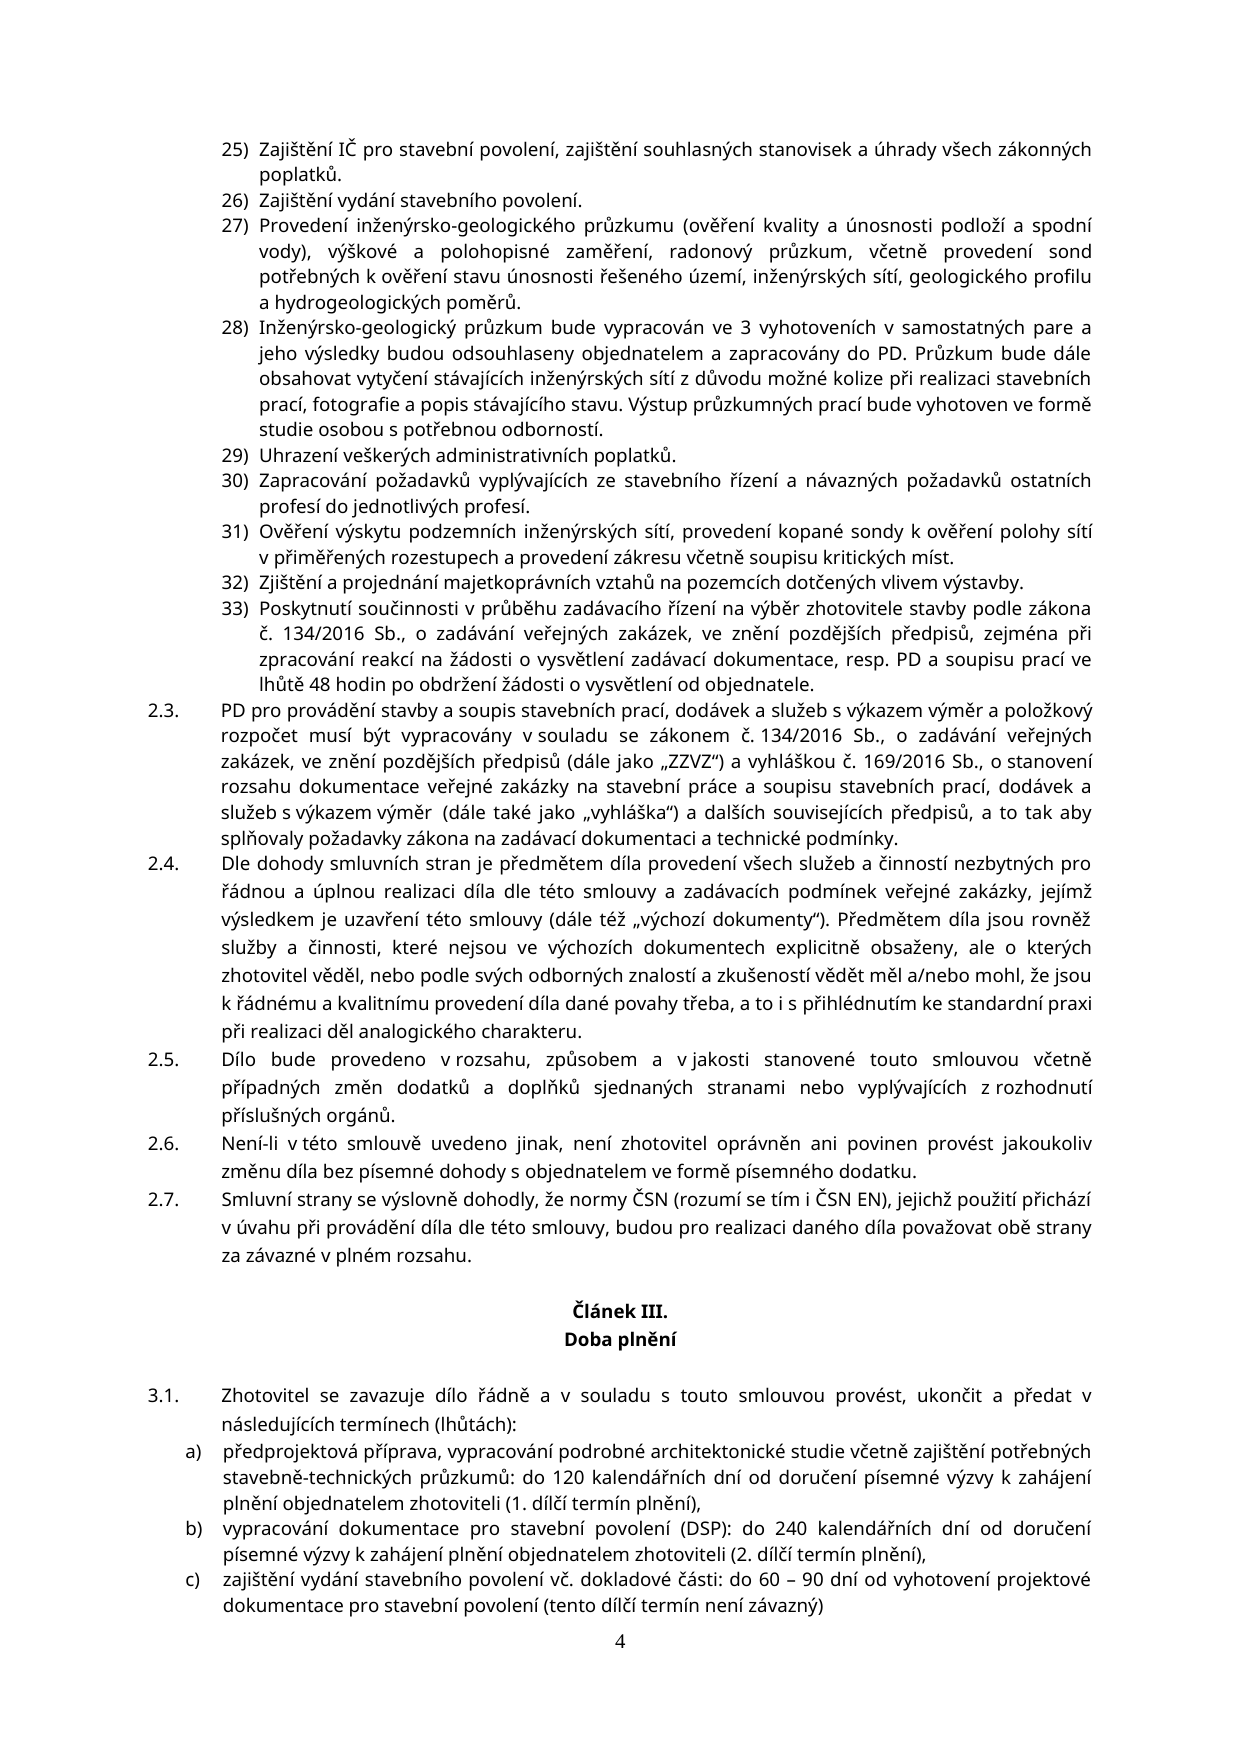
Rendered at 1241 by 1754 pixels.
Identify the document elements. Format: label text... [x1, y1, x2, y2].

list Poskytnutí součinnosti v průběhu zadávacího řízení na výběr zhotovitele stavby podle zákona č. 134/2016 Sb., o zadávání veřejných zakázek, ve znění pozdějších předpisů, zejména při zpracování reakcí na žádosti o vysvětlení zadávací dokumentace, resp. PD a soupisu prací ve lhůtě 48 hodin po obdržení žádosti o vysvětlení od objednatele. [221, 595, 1092, 697]
list Zajištění IČ pro stavební povolení, zajištění souhlasných stanovisek a úhrady všech zákonných poplatků. [221, 136, 1092, 187]
text Článek III. [148, 1299, 1092, 1324]
text 2.7. Smluvní strany se výslovně dohodly, že normy ČSN (rozumí se tím i ČSN EN), jejichž použití přichází v úvahu při provádění díla dle této smlouvy, budou pro realizaci daného díla považovat obě strany za závazné v plném rozsahu. [148, 1187, 1092, 1268]
list vypracování dokumentace pro stavební povolení (DSP): do 240 kalendářních dní od doručení písemné výzvy k zahájení plnění objednatelem zhotoviteli (2. dílčí termín plnění), [185, 1515, 1092, 1566]
text 2.5. Dílo bude provedeno v rozsahu, způsobem a v jakosti stanovené touto smlouvou včetně případných změn dodatků a doplňků sjednaných stranami nebo vyplývajících z rozhodnutí příslušných orgánů. [148, 1047, 1092, 1128]
text 2.6. Není-li v této smlouvě uvedeno jinak, není zhotovitel oprávněn ani povinen provést jakoukoliv změnu díla bez písemné dohody s objednatelem ve formě písemného dodatku. [148, 1131, 1092, 1184]
list Provedení inženýrsko-geologického průzkumu (ověření kvality a únosnosti podloží a spodní vody), výškové a polohopisné zaměření, radonový průzkum, včetně provedení sond potřebných k ověření stavu únosnosti řešeného území, inženýrských sítí, geologického profilu a hydrogeologických poměrů. [221, 212, 1092, 314]
text Doba plnění [148, 1327, 1092, 1352]
list Uhrazení veškerých administrativních poplatků. [221, 442, 1092, 468]
list Zapracování požadavků vyplývajících ze stavebního řízení a návazných požadavků ostatních profesí do jednotlivých profesí. [221, 468, 1092, 519]
text 2.3. PD pro provádění stavby a soupis stavebních prací, dodávek a služeb s výkazem výměr a položkový rozpočet musí být vypracovány v souladu se zákonem č. 134/2016 Sb., o zadávání veřejných zakázek, ve znění pozdějších předpisů (dále jako „ZZVZ“) a vyhláškou č. 169/2016 Sb., o stanovení rozsahu dokumentace veřejné zakázky na stavební práce a soupisu stavebních prací, dodávek a služeb s výkazem výměr (dále také jako „vyhláška“) a dalších souvisejících předpisů, a to tak aby splňovaly požadavky zákona na zadávací dokumentaci a technické podmínky. [148, 697, 1092, 850]
text 3.1. Zhotovitel se zavazuje dílo řádně a v souladu s touto smlouvou provést, ukončit a předat v následujících termínech (lhůtách): [148, 1383, 1092, 1436]
list Ověření výskytu podzemních inženýrských sítí, provedení kopané sondy k ověření polohy sítí v přiměřených rozestupech a provedení zákresu včetně soupisu kritických míst. [221, 519, 1092, 570]
list zajištění vydání stavebního povolení vč. dokladové části: do 60 – 90 dní od vyhotovení projektové dokumentace pro stavební povolení (tento dílčí termín není závazný) [185, 1566, 1092, 1617]
text 2.4. Dle dohody smluvních stran je předmětem díla provedení všech služeb a činností nezbytných pro řádnou a úplnou realizaci díla dle této smlouvy a zadávacích podmínek veřejné zakázky, jejímž výsledkem je uzavření této smlouvy (dále též „výchozí dokumenty“). Předmětem díla jsou rovněž služby a činnosti, které nejsou ve výchozích dokumentech explicitně obsaženy, ale o kterých zhotovitel věděl, nebo podle svých odborných znalostí a zkušeností vědět měl a/nebo mohl, že jsou k řádnému a kvalitnímu provedení díla dané povahy třeba, a to i s přihlédnutím ke standardní praxi při realizaci děl analogického charakteru. [148, 850, 1092, 1044]
list předprojektová příprava, vypracování podrobné architektonické studie včetně zajištění potřebných stavebně-technických průzkumů: do 120 kalendářních dní od doručení písemné výzvy k zahájení plnění objednatelem zhotoviteli (1. dílčí termín plnění), [185, 1439, 1092, 1515]
list Inženýrsko-geologický průzkum bude vypracován ve 3 vyhotoveních v samostatných pare a jeho výsledky budou odsouhlaseny objednatelem a zapracovány do PD. Průzkum bude dále obsahovat vytyčení stávajících inženýrských sítí z důvodu možné kolize při realizaci stavebních prací, fotografie a popis stávajícího stavu. Výstup průzkumných prací bude vyhotoven ve formě studie osobou s potřebnou odborností. [221, 314, 1092, 442]
list Zajištění vydání stavebního povolení. [221, 187, 1092, 212]
list Zjištění a projednání majetkoprávních vztahů na pozemcích dotčených vlivem výstavby. [221, 570, 1092, 595]
